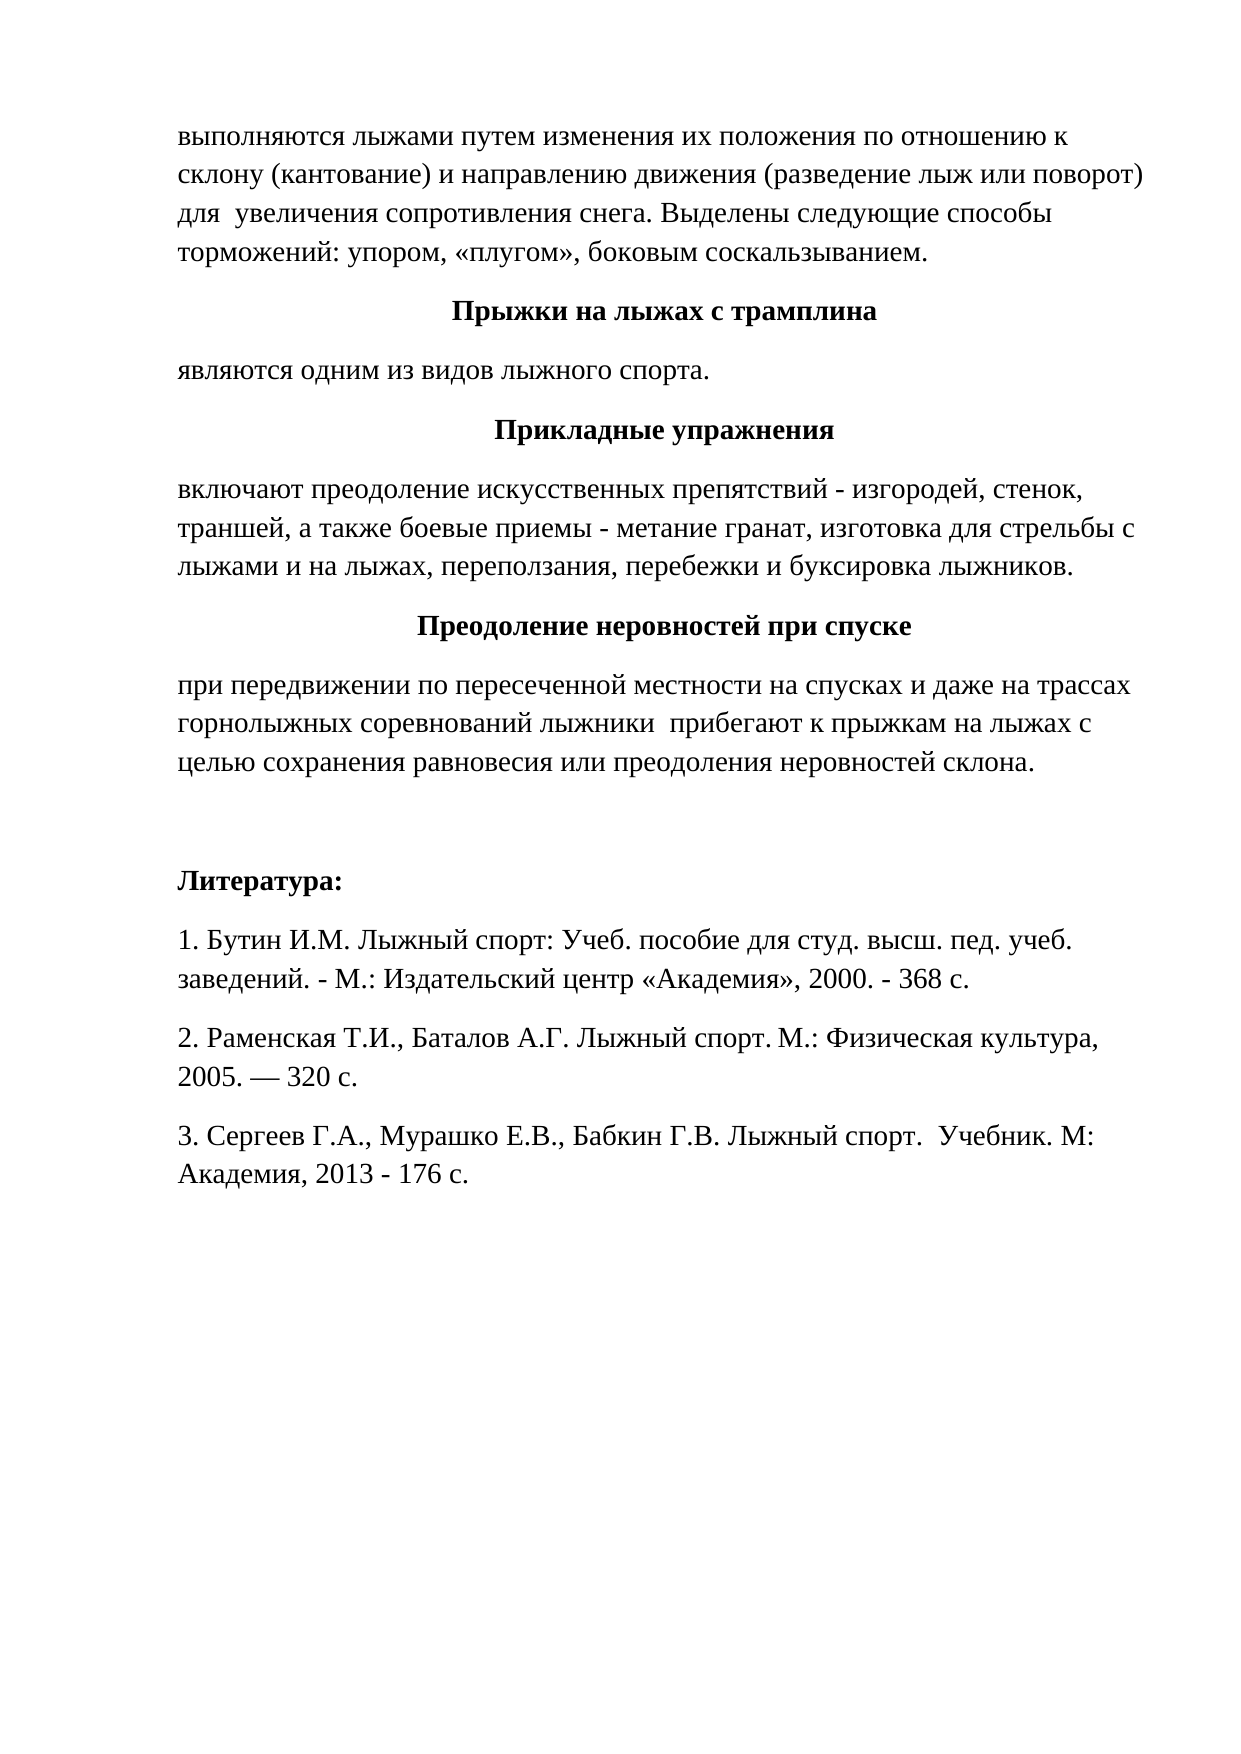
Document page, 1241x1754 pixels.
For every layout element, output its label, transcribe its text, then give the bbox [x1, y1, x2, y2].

text 1. Бутин И.М. Лыжный спорт: Учеб. пособие для студ. высш. пед. учеб. заведений. - М.: Издательский центр «Академия», 2000. - 368 с. [177, 922, 1152, 994]
text Литература: [177, 863, 1152, 896]
text 2. Раменская Т.И., Баталов А.Г. Лыжный спорт. М.: Физическая культура, 2005. — 320 с. [177, 1020, 1152, 1092]
text являются одним из видов лыжного спорта. [177, 352, 1152, 386]
text 3. Сергеев Г.А., Мурашко Е.В., Бабкин Г.В. Лыжный спорт. Учебник. М: Академия, 2013 - 176 с. [177, 1118, 1152, 1190]
text Прыжки на лыжах с трамплина [177, 293, 1152, 327]
text Прикладные упражнения [177, 412, 1152, 445]
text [177, 118, 1152, 267]
text при передвижении по пересеченной местности на спусках и даже на трассах горнолыжных соревнований лыжники прибегают к прыжкам на лыжах с целью сохранения равновесия или преодоления неровностей склона. [177, 667, 1152, 778]
text Преодоление неровностей при спуске [177, 608, 1152, 641]
text включают преодоление искусственных препятствий - изгородей, стенок, траншей, а также боевые приемы - метание гранат, изготовка для стрельбы с лыжами и на лыжах, переползания, перебежки и буксировка лыжников. [177, 471, 1152, 582]
